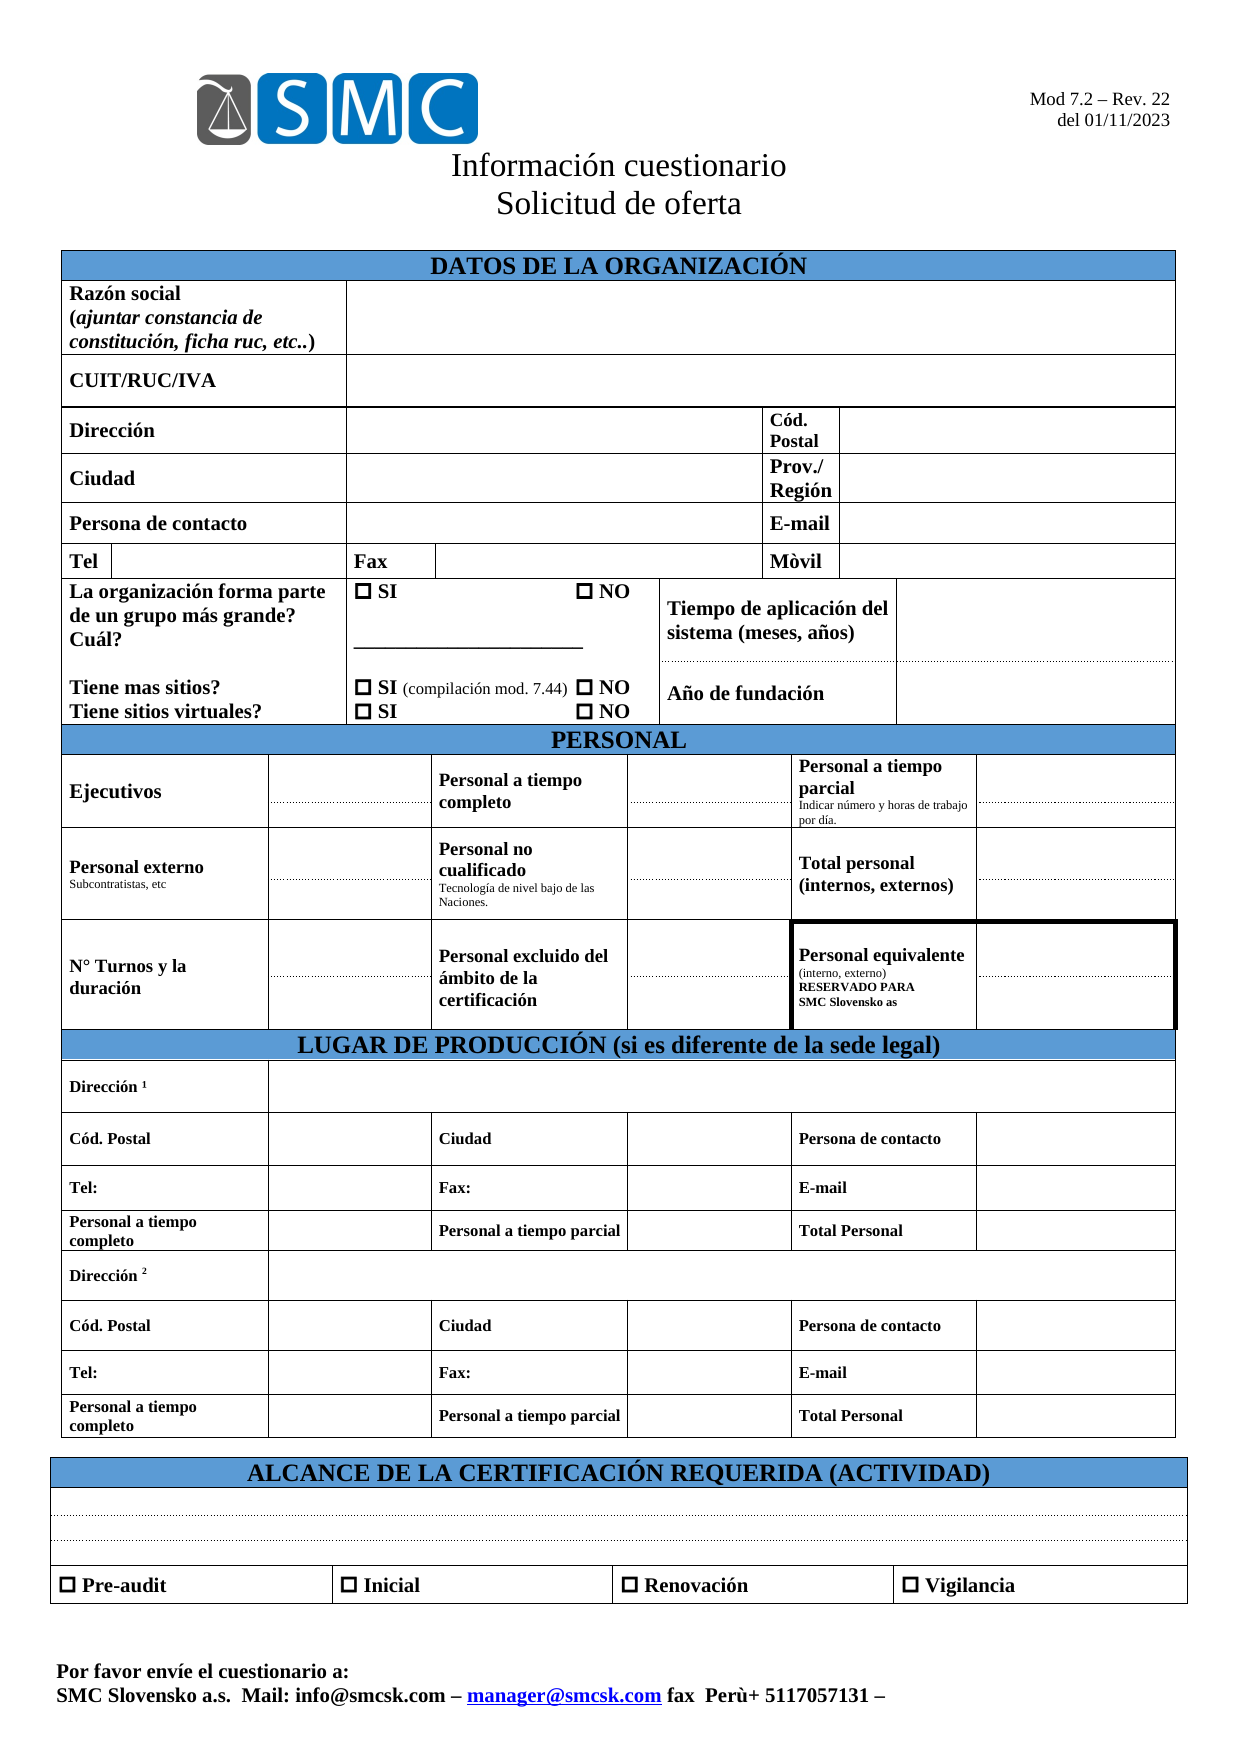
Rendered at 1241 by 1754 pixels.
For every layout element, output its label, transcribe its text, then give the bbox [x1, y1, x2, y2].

table_cell [628, 976, 789, 1029]
table_cell Tiempo de aplicación del sistema (meses, años) [660, 579, 896, 661]
table_cell [269, 1301, 431, 1349]
table_cell Total Personal [792, 1395, 976, 1437]
table_cell [628, 1351, 791, 1394]
table_cell [628, 1301, 791, 1349]
table_cell Personal a tiempo completo [62, 1211, 268, 1250]
table_cell [977, 976, 1173, 1029]
table_cell [840, 408, 1175, 452]
table_cell [51, 1540, 1187, 1565]
table_cell [840, 503, 1175, 543]
table_cell [112, 544, 346, 578]
picture [197, 73, 478, 145]
table_cell E-mail [792, 1351, 976, 1394]
table_cell [977, 879, 1175, 919]
table_cell [269, 802, 431, 827]
table_cell Cód. Postal [62, 1301, 268, 1349]
table_cell [628, 755, 791, 802]
table_cell [628, 828, 791, 879]
table_cell Total Personal [792, 1211, 976, 1250]
table_cell [436, 544, 762, 578]
table_cell [347, 355, 1175, 406]
table_cell [269, 1061, 1175, 1112]
table_cell Renovación [613, 1566, 893, 1603]
table_cell Mòvil [763, 544, 839, 578]
table_cell [977, 1211, 1175, 1250]
table_cell Dirección ¹ [62, 1061, 268, 1112]
table_cell Año de fundación [660, 661, 896, 723]
table_cell Dirección 2 [62, 1251, 268, 1299]
table_cell [840, 454, 1175, 502]
table_cell [628, 920, 789, 976]
table_cell LUGAR DE PRODUCCIÓN (si es diferente de la sede legal) [62, 1030, 1175, 1059]
table_cell [51, 1515, 1187, 1540]
table_cell [269, 1395, 431, 1437]
table_cell [977, 924, 1173, 976]
table_cell [977, 1166, 1175, 1210]
table_cell [628, 1166, 791, 1210]
table_cell Cód. Postal [763, 408, 839, 452]
table_cell Tel: [62, 1351, 268, 1394]
table_cell Personal excluido del ámbito de la certificación [432, 920, 627, 1029]
table_cell Vigilancia [894, 1566, 1187, 1603]
table_cell [269, 879, 431, 919]
table_cell [347, 408, 762, 452]
table_cell E-mail [763, 503, 839, 543]
table_cell Personal a tiempo parcial [432, 1211, 627, 1250]
table_cell [628, 1113, 791, 1164]
table_cell Cód. Postal [62, 1113, 268, 1164]
table_cell Total personal (internos, externos) [792, 828, 976, 919]
table_cell [269, 976, 431, 1029]
table_cell Personal a tiempo parcial [432, 1395, 627, 1437]
table_cell Dirección [62, 408, 346, 452]
table_cell Ciudad [62, 454, 346, 502]
table_cell [628, 879, 791, 919]
table_cell Personal equivalente (interno, externo) RESERVADO PARA SMC Slovensko as [794, 924, 976, 1029]
table_cell [977, 755, 1175, 802]
table_cell CUIT/RUC/IVA [62, 355, 346, 406]
table_cell [628, 802, 791, 827]
table_cell Personal a tiempo completo [62, 1395, 268, 1437]
table_cell [977, 1351, 1175, 1394]
table_cell [269, 755, 431, 802]
table_cell [897, 661, 1175, 723]
table_cell [628, 1211, 791, 1250]
table_cell [977, 1113, 1175, 1164]
table_cell Ejecutivos [62, 755, 268, 827]
table_cell Persona de contacto [792, 1301, 976, 1349]
table_cell [51, 1488, 1187, 1515]
table_cell Ciudad [432, 1113, 627, 1164]
table_cell Persona de contacto [62, 503, 346, 543]
table_cell Fax: [432, 1351, 627, 1394]
table_cell Fax [347, 544, 435, 578]
table_cell Personal a tiempo completo [432, 755, 627, 827]
table_cell La organización forma parte de un grupo más grande? Cuál? Tiene mas sitios? Tiene sitios virtuales? [62, 579, 346, 723]
table_cell [347, 503, 762, 543]
table_cell Personal a tiempo parcial Indicar número y horas de trabajo por día. [792, 755, 976, 827]
table_cell Pre-audit [51, 1566, 332, 1603]
table_cell [347, 281, 1175, 353]
table_cell [269, 1351, 431, 1394]
table_cell [269, 1113, 431, 1164]
table_cell [628, 1395, 791, 1437]
table_cell PERSONAL [62, 725, 1175, 754]
table_cell E-mail [792, 1166, 976, 1210]
table_cell [269, 1166, 431, 1210]
table_cell [269, 1251, 1175, 1299]
table_cell [977, 828, 1175, 879]
table_cell Personal no cualificado Tecnología de nivel bajo de las Naciones. [432, 828, 627, 919]
table_cell Ciudad [432, 1301, 627, 1349]
table_cell Tel: [62, 1166, 268, 1210]
table_cell [347, 454, 762, 502]
table_cell N° Turnos y la duración [62, 920, 268, 1029]
table_cell [977, 1301, 1175, 1349]
table_cell SI NO ______________________ SI (compilación mod. 7.44) NO SI NO [347, 579, 659, 723]
table_cell [840, 544, 1175, 578]
table_cell [269, 920, 431, 976]
table_cell Razón social (ajuntar constancia de constitución, ficha ruc, etc..) [62, 281, 346, 353]
table_cell [977, 802, 1175, 827]
table_header ALCANCE DE LA CERTIFICACIÓN REQUERIDA (ACTIVIDAD) [51, 1458, 1187, 1487]
table_cell [269, 1211, 431, 1250]
table_cell Tel [62, 544, 111, 578]
table_cell Fax: [432, 1166, 627, 1210]
table_cell Personal externo Subcontratistas, etc [62, 828, 268, 919]
table_header DATOS DE LA ORGANIZACIÓN [62, 251, 1175, 280]
table_cell Inicial [333, 1566, 612, 1603]
table_cell [897, 579, 1175, 661]
table_cell Persona de contacto [792, 1113, 976, 1164]
table_cell Prov./Región [763, 454, 839, 502]
table_cell [977, 1395, 1175, 1437]
table_cell [269, 828, 431, 879]
